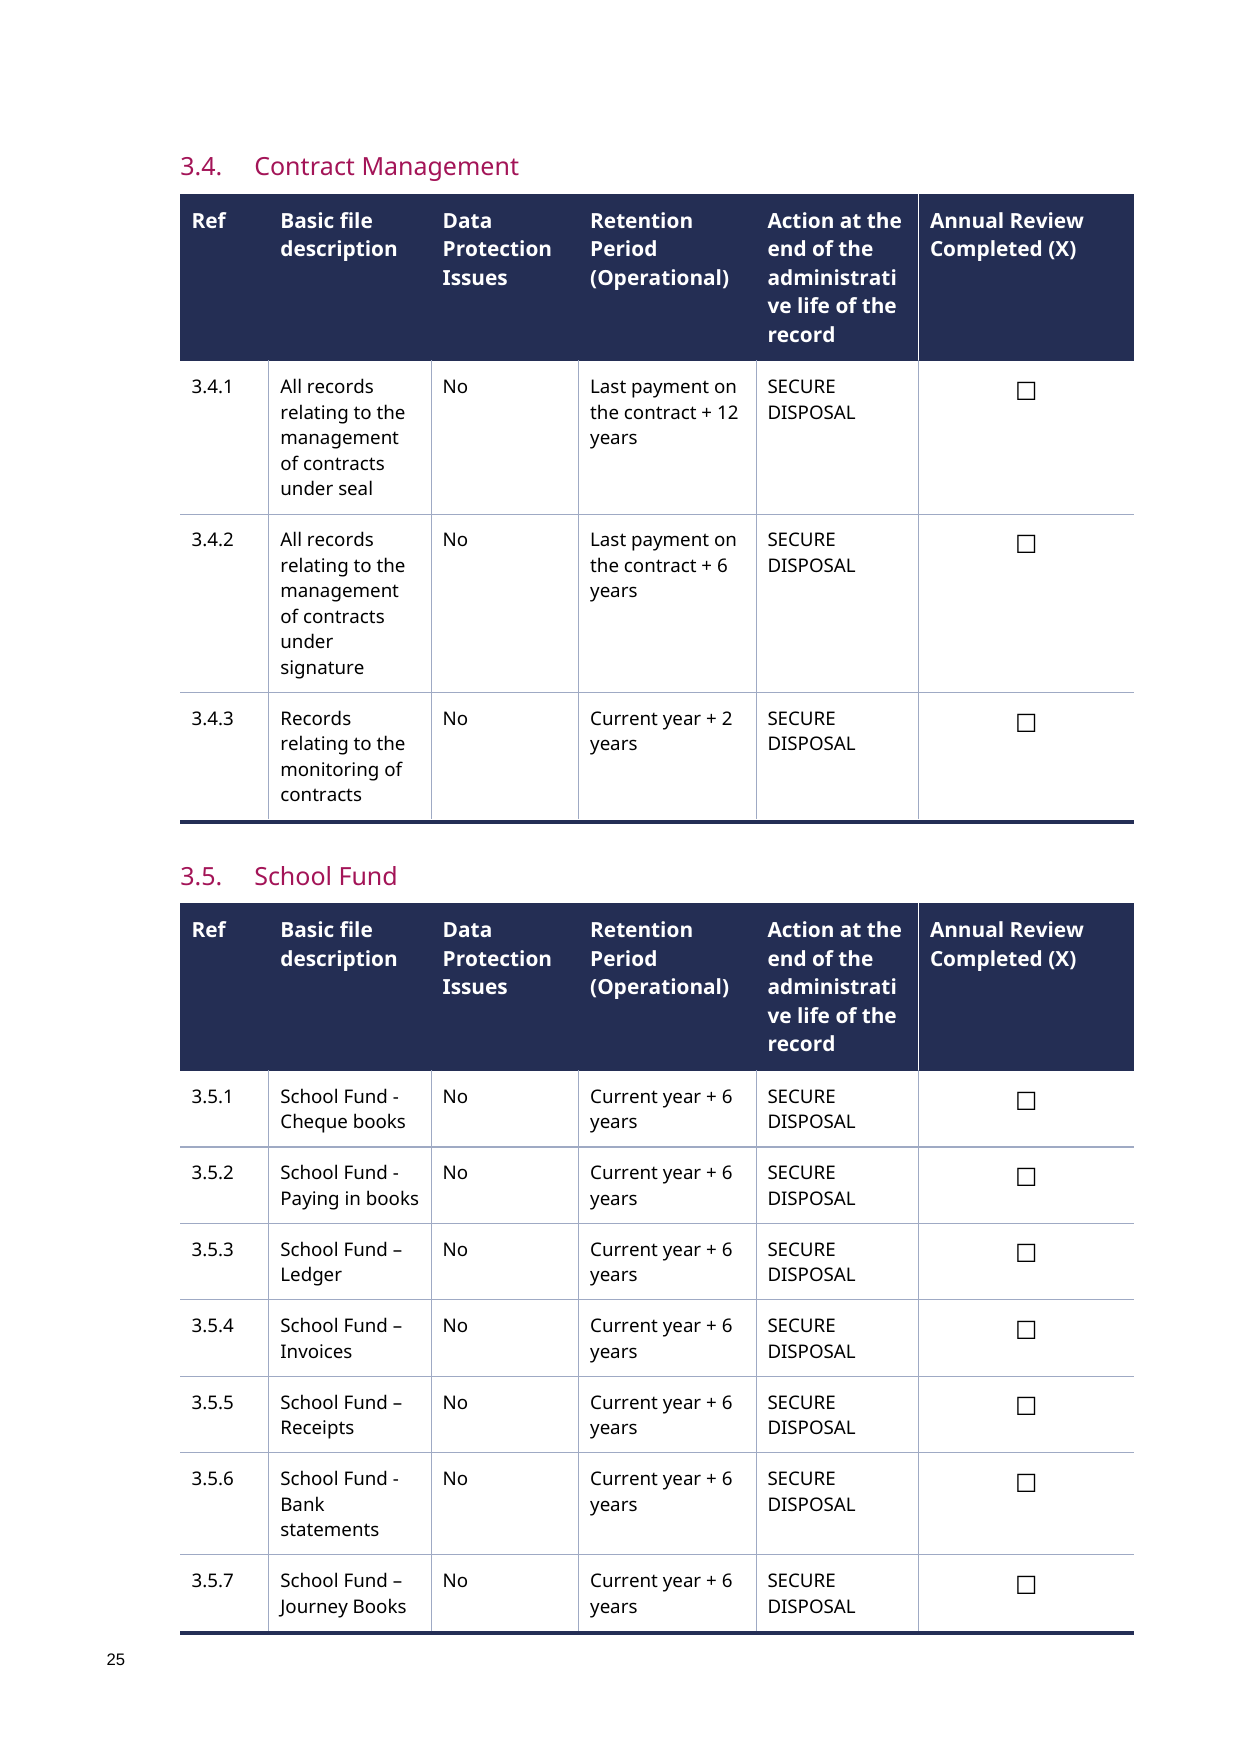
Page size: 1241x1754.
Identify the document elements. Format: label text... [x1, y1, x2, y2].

table_cell Current year + 6 years [579, 1224, 756, 1299]
table_header Action at the end of the administrative life of the record [756, 903, 918, 1070]
table_cell No [432, 515, 578, 692]
table_cell No [432, 1453, 578, 1554]
table_header Ref [180, 903, 269, 1070]
table_cell Current year + 6 years [579, 1148, 756, 1223]
table_cell 3.5.5 [180, 1377, 268, 1452]
table_cell Current year + 6 years [579, 1555, 756, 1631]
table_cell School Fund - Cheque books [269, 1071, 431, 1146]
table_cell SECURE DISPOSAL [757, 361, 918, 513]
table_cell School Fund – Invoices [269, 1300, 431, 1376]
table_cell 3.5.4 [180, 1300, 268, 1376]
subtitle School Fund [180, 862, 1134, 891]
table_cell All records relating to the management of contracts under seal [269, 361, 431, 513]
table_cell SECURE DISPOSAL [757, 1071, 918, 1146]
table_cell SECURE DISPOSAL [757, 1300, 918, 1376]
table_header Annual Review Completed (X) [919, 194, 1134, 360]
table_cell Last payment on the contract + 6 years [579, 515, 756, 692]
table_cell No [432, 693, 578, 819]
table_cell School Fund – Journey Books [269, 1555, 431, 1631]
table_cell No [432, 1377, 578, 1452]
table_cell 3.5.7 [180, 1555, 268, 1631]
table_cell No [432, 1148, 578, 1223]
table_cell 3.5.2 [180, 1148, 268, 1223]
table_cell Last payment on the contract + 12 years [579, 361, 756, 513]
table_cell 3.5.6 [180, 1453, 268, 1554]
table_cell SECURE DISPOSAL [757, 1148, 918, 1223]
table_header Basic file description [269, 194, 431, 360]
table_header Data Protection Issues [431, 903, 579, 1070]
table_cell 3.5.1 [180, 1071, 268, 1146]
table_header Data Protection Issues [431, 194, 579, 360]
table_cell 3.4.1 [180, 361, 268, 513]
table_cell School Fund – Ledger [269, 1224, 431, 1299]
table_cell Current year + 6 years [579, 1300, 756, 1376]
table_cell School Fund - Bank statements [269, 1453, 431, 1554]
table_cell SECURE DISPOSAL [757, 693, 918, 819]
table_cell 3.4.2 [180, 515, 268, 692]
table_cell Current year + 6 years [579, 1453, 756, 1554]
table_cell SECURE DISPOSAL [757, 1555, 918, 1631]
table_cell No [432, 1224, 578, 1299]
table_cell No [432, 1300, 578, 1376]
table_cell 3.5.3 [180, 1224, 268, 1299]
table_cell Current year + 6 years [579, 1071, 756, 1146]
table_header Basic file description [269, 903, 431, 1070]
table_cell Records relating to the monitoring of contracts [269, 693, 431, 819]
table_cell SECURE DISPOSAL [757, 515, 918, 692]
table_header Retention Period (Operational) [579, 194, 756, 360]
table_cell Current year + 2 years [579, 693, 756, 819]
table_cell 3.4.3 [180, 693, 268, 819]
table_cell All records relating to the management of contracts under signature [269, 515, 431, 692]
table_header Action at the end of the administrative life of the record [756, 194, 918, 360]
table_cell SECURE DISPOSAL [757, 1453, 918, 1554]
table_cell School Fund – Receipts [269, 1377, 431, 1452]
table_cell No [432, 361, 578, 513]
subtitle Contract Management [180, 152, 1134, 181]
table_cell No [432, 1071, 578, 1146]
table_cell School Fund - Paying in books [269, 1148, 431, 1223]
table_cell SECURE DISPOSAL [757, 1377, 918, 1452]
table_cell SECURE DISPOSAL [757, 1224, 918, 1299]
table_header Retention Period (Operational) [579, 903, 756, 1070]
table_header Ref [180, 194, 269, 360]
table_header Annual Review Completed (X) [919, 903, 1134, 1070]
table_cell No [432, 1555, 578, 1631]
table_cell Current year + 6 years [579, 1377, 756, 1452]
